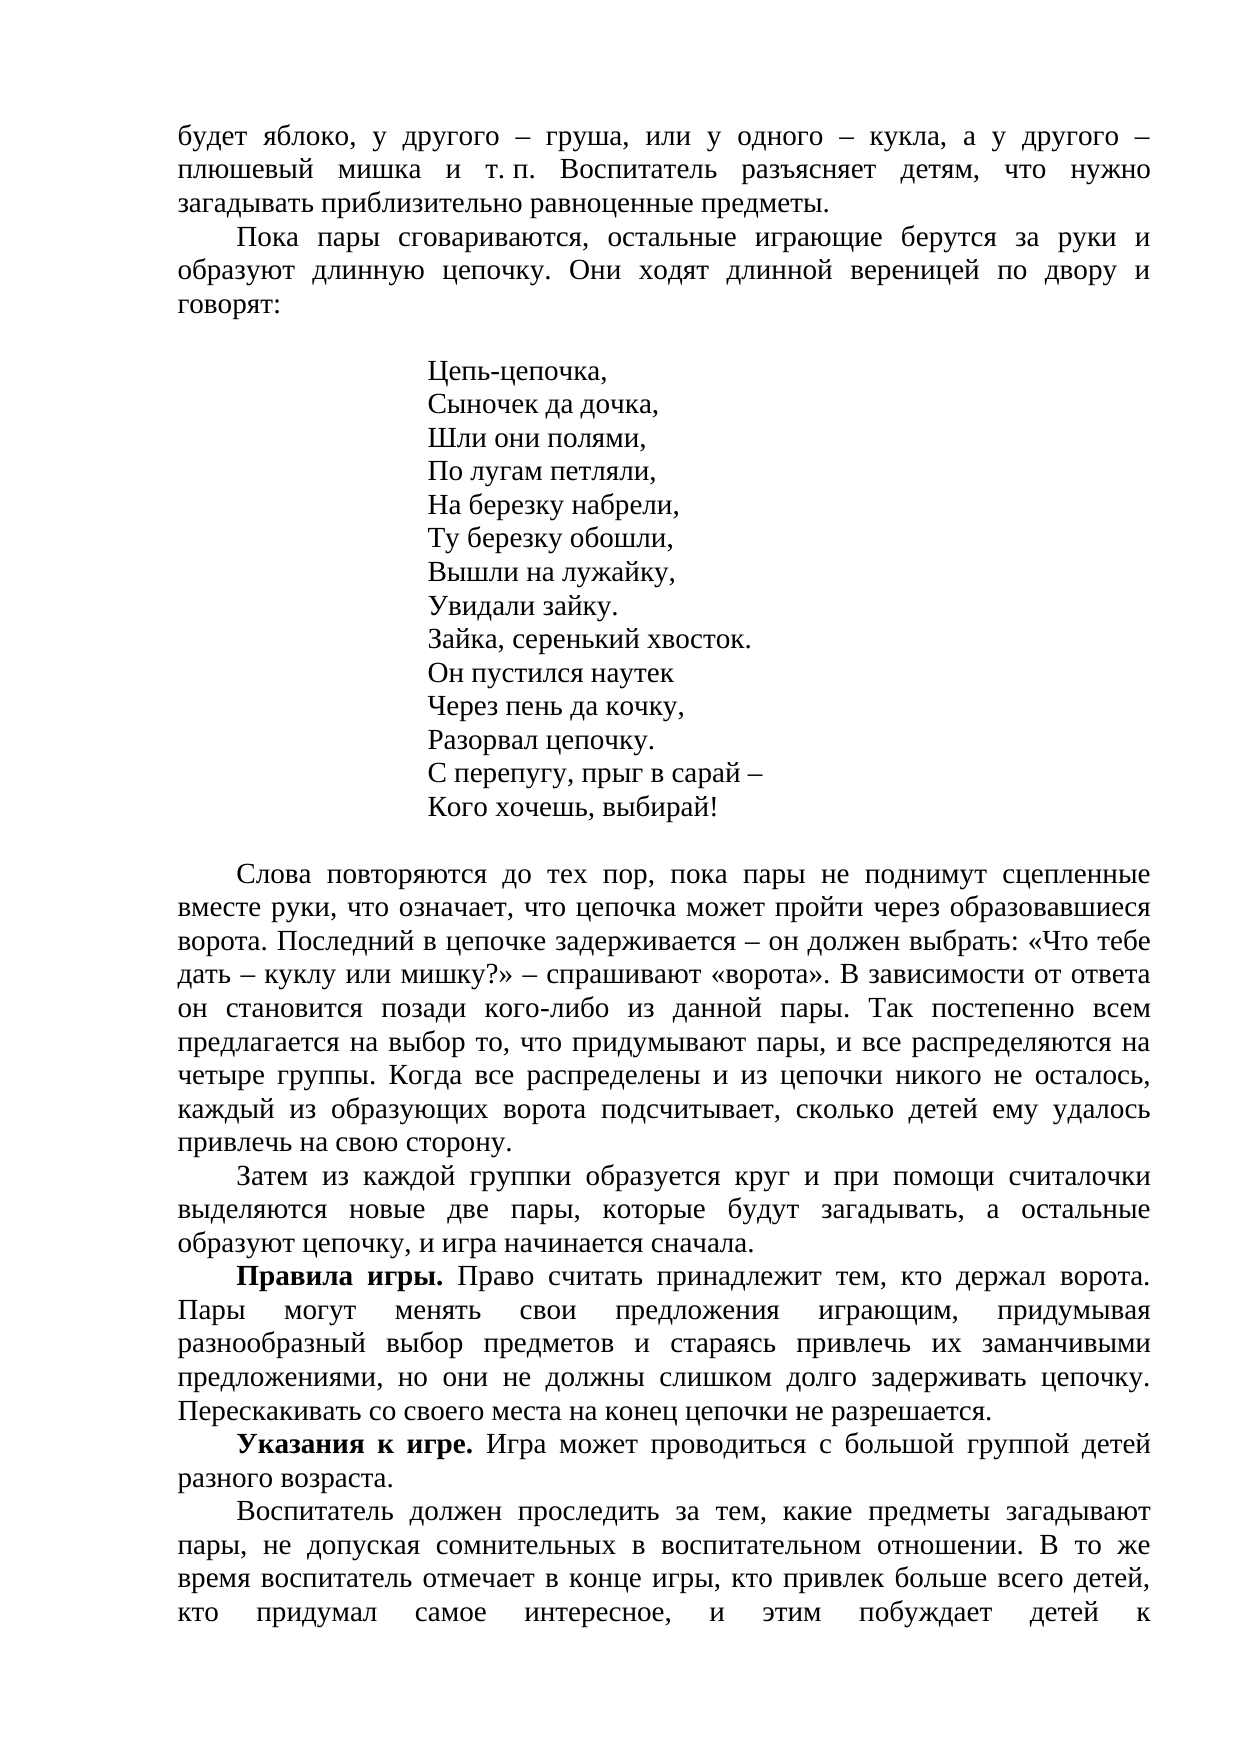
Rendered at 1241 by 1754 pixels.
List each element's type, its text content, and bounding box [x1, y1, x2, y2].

text Через пень да кочку, [386, 688, 1089, 722]
text Зайка, серенький хвосток. [386, 621, 1089, 655]
text Слова повторяются до тех пор, пока пары не поднимут сцепленные вместе руки, что означает, что цепочка может пройти через образовавшиеся ворота. Последний в цепочке задерживается – он должен выбрать: «Что тебе дать – куклу или мишку?» – спрашивают «ворота». В зависимости от ответа он становится позади кого-либо из данной пары. Так постепенно всем предлагается на выбор то, что придумывают пары, и все распределяются на четыре группы. Когда все распределены и из цепочки никого не осталось, каждый из образующих ворота подсчитывает, сколько детей ему удалось привлечь на свою сторону. [177, 856, 1152, 1158]
text Указания к игре. Игра может проводиться с большой группой детей разного возраста. [177, 1426, 1152, 1493]
text Ту березку обошли, [386, 521, 1089, 554]
text Он пустился наутек [386, 655, 1089, 688]
text Кого хочешь, выбирай! [386, 789, 1089, 822]
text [177, 1493, 1152, 1627]
text На березку набрели, [386, 487, 1089, 521]
text Затем из каждой группки образуется круг и при помощи считалочки выделяются новые две пары, которые будут загадывать, а остальные образуют цепочку, и игра начинается сначала. [177, 1158, 1152, 1258]
text Увидали зайку. [386, 588, 1089, 621]
text Шли они полями, [386, 420, 1089, 453]
text Цепь-цепочка, [386, 353, 1089, 386]
text Пока пары сговариваются, остальные играющие берутся за руки и образуют длинную цепочку. Они ходят длинной вереницей по двору и говорят: [177, 219, 1152, 319]
text По лугам петляли, [386, 453, 1089, 487]
text Разорвал цепочку. [386, 722, 1089, 755]
text Вышли на лужайку, [386, 554, 1089, 588]
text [177, 118, 1152, 219]
text С перепугу, прыг в сарай – [386, 755, 1089, 789]
text Правила игры. Право считать принадлежит тем, кто держал ворота. Пары могут менять свои предложения играющим, придумывая разнообразный выбор предметов и стараясь привлечь их заманчивыми предложениями, но они не должны слишком долго задерживать цепочку. Перескакивать со своего места на конец цепочки не разрешается. [177, 1258, 1152, 1426]
text Сыночек да дочка, [386, 386, 1089, 420]
